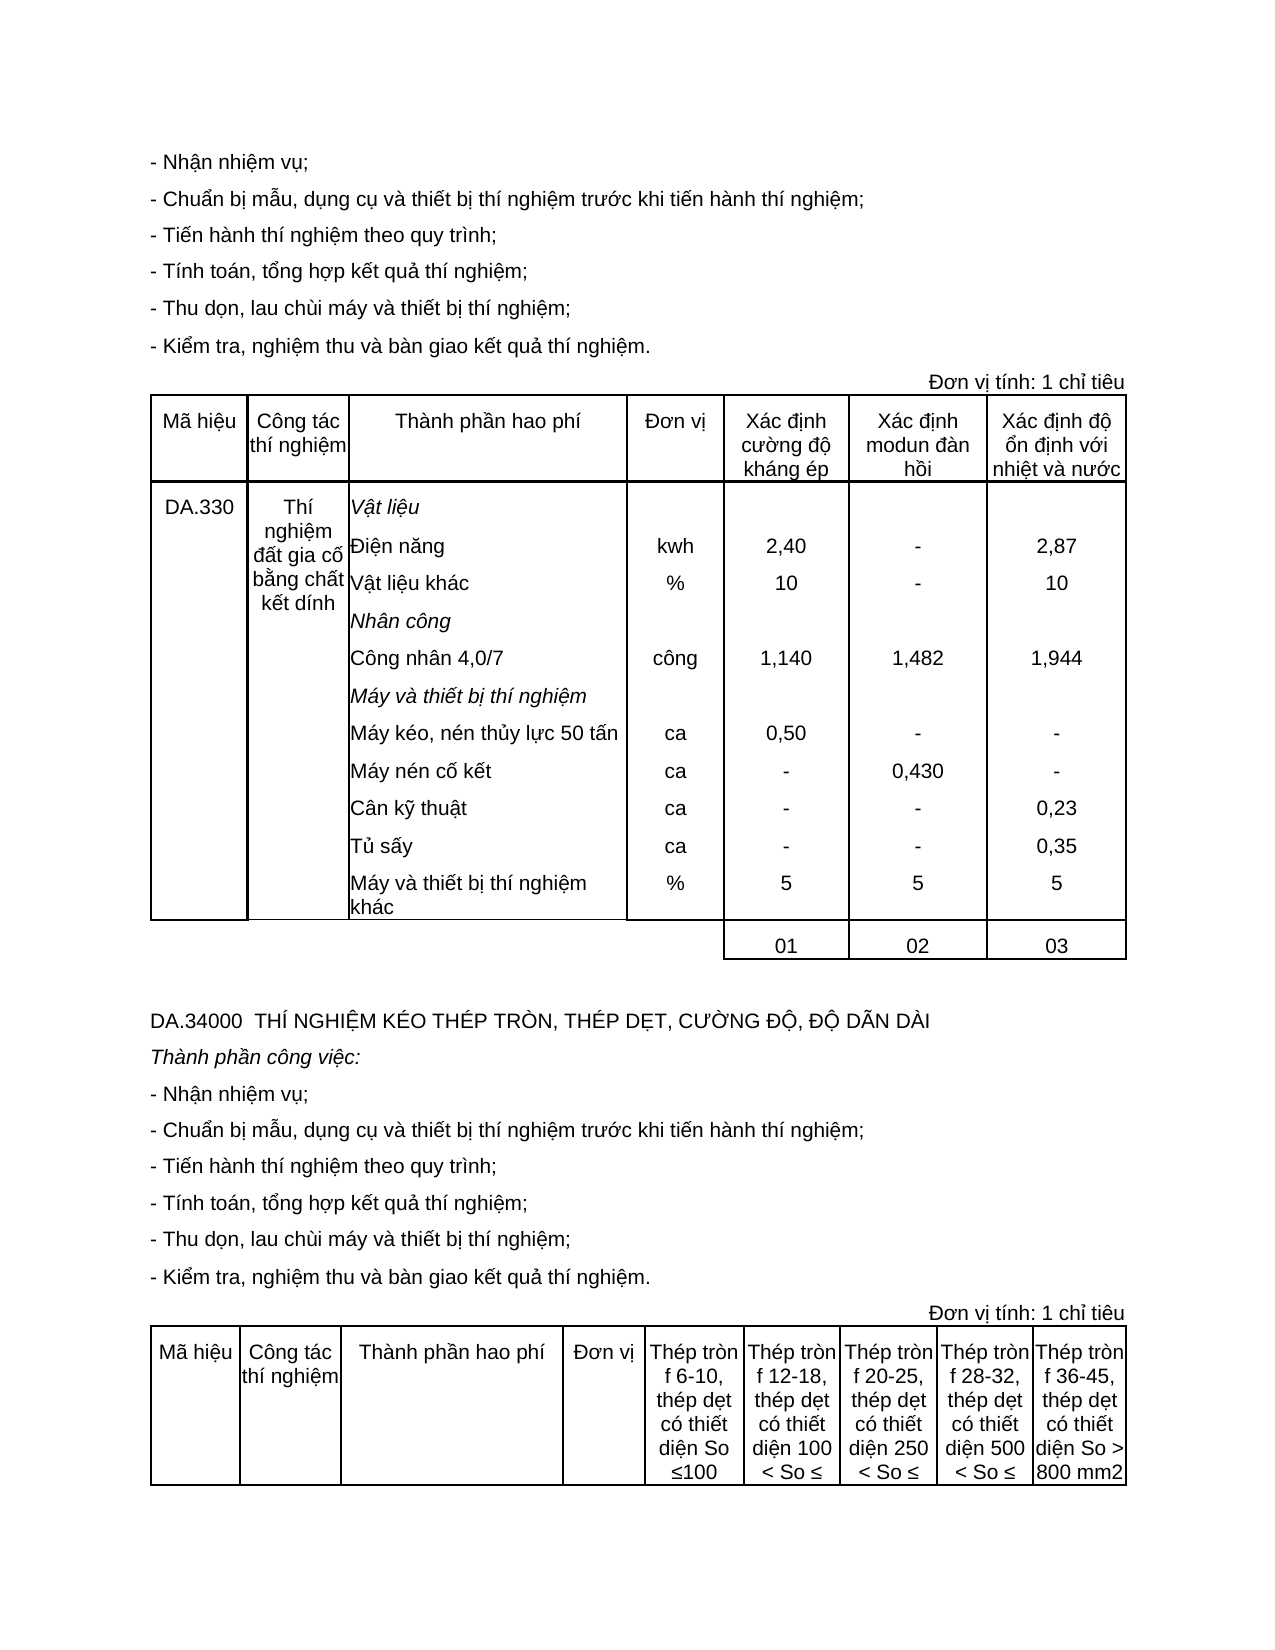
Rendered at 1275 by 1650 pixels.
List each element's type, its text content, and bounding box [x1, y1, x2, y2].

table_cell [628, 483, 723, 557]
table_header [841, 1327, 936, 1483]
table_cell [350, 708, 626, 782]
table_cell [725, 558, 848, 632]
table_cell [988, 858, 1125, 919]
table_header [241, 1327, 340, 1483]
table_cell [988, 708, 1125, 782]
text Thành phần công việc: [150, 1045, 1125, 1069]
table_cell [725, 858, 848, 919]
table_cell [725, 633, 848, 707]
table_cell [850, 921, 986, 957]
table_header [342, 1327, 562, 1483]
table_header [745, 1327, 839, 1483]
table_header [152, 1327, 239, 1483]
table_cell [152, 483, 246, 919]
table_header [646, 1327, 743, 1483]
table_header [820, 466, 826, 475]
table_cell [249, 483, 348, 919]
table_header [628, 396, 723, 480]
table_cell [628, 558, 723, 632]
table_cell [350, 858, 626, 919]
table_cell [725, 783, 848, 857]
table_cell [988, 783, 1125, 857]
text - Chuẩn bị mẫu, dụng cụ và thiết bị thí nghiệm trước khi tiến hành thí nghiệm; [150, 186, 1125, 210]
text - Kiểm tra, nghiệm thu và bàn giao kết quả thí nghiệm. [150, 1264, 1125, 1289]
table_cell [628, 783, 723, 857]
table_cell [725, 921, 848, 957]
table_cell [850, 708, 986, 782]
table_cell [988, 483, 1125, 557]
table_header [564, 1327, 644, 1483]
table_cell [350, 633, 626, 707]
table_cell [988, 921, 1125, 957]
text - Tiến hành thí nghiệm theo quy trình; [150, 223, 1125, 247]
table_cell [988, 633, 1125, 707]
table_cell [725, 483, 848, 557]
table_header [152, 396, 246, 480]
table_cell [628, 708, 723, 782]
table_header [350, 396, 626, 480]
text - Tiến hành thí nghiệm theo quy trình; [150, 1154, 1125, 1178]
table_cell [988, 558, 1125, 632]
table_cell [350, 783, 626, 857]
text - Nhận nhiệm vụ; [150, 150, 1125, 174]
text - Nhận nhiệm vụ; [150, 1081, 1125, 1105]
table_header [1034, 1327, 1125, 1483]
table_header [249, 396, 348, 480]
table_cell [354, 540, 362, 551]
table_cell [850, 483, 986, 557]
text - Thu dọn, lau chùi máy và thiết bị thí nghiệm; [150, 296, 1125, 320]
text DA.34000 THÍ NGHIỆM KÉO THÉP TRÒN, THÉP DẸT, CƯỜNG ĐỘ, ĐỘ DÃN DÀI [150, 1008, 1125, 1032]
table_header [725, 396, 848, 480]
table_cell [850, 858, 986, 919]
text Đơn vị tính: 1 chỉ tiêu [150, 370, 1125, 394]
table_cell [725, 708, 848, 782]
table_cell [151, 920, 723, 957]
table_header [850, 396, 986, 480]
text - Thu dọn, lau chùi máy và thiết bị thí nghiệm; [150, 1227, 1125, 1251]
text - Chuẩn bị mẫu, dụng cụ và thiết bị thí nghiệm trước khi tiến hành thí nghiệm; [150, 1118, 1125, 1142]
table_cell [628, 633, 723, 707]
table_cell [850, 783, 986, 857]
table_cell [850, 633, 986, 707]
text - Tính toán, tổng hợp kết quả thí nghiệm; [150, 259, 1125, 283]
text - Tính toán, tổng hợp kết quả thí nghiệm; [150, 1191, 1125, 1215]
text - Kiểm tra, nghiệm thu và bàn giao kết quả thí nghiệm. [150, 332, 1125, 357]
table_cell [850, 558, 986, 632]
text Đơn vị tính: 1 chỉ tiêu [150, 1301, 1125, 1325]
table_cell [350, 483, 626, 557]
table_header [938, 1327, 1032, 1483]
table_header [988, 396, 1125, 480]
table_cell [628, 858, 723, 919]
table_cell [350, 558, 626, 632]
